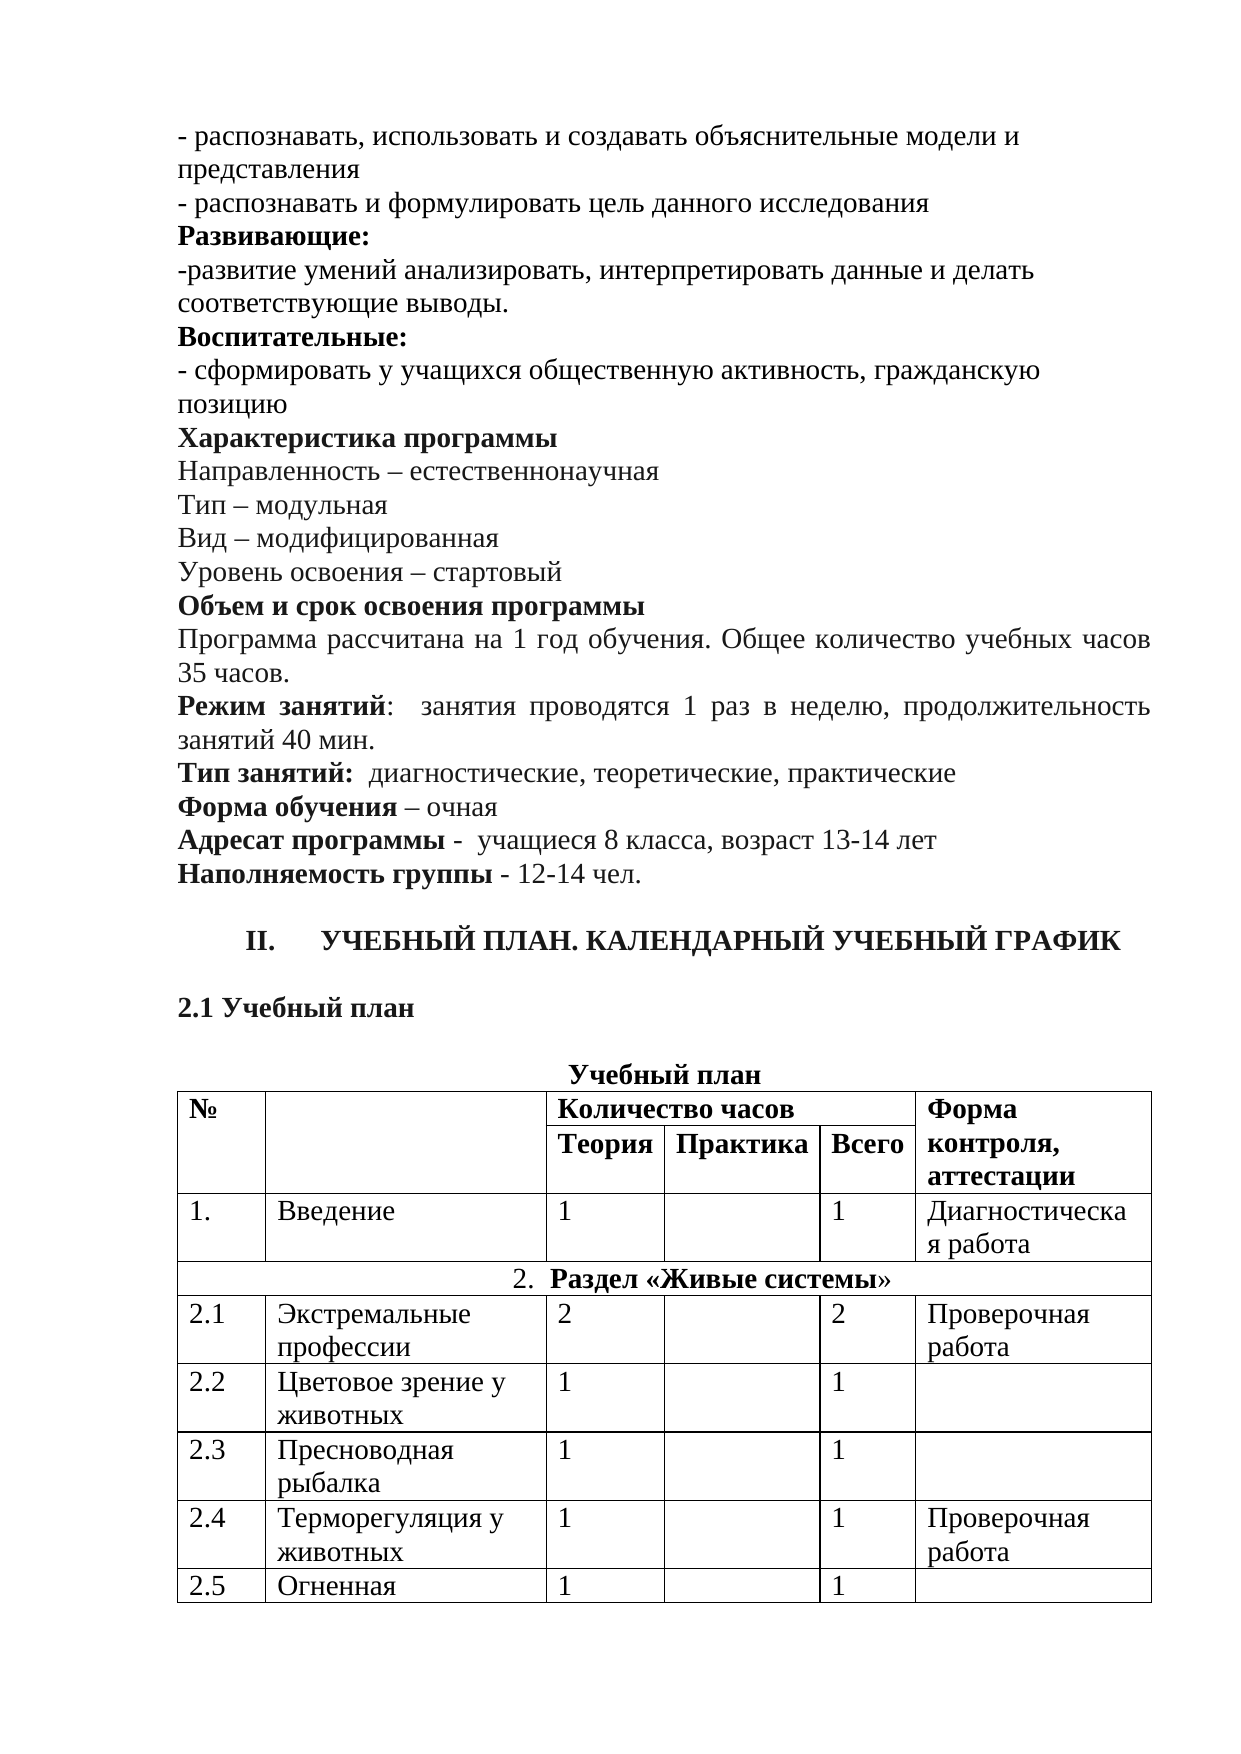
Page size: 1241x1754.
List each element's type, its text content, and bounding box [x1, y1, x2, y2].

table_cell 1 [821, 1433, 915, 1499]
table_cell 1 [547, 1569, 664, 1602]
table_cell 1. [178, 1194, 265, 1261]
table_cell 1 [821, 1501, 915, 1568]
table_header № [178, 1092, 265, 1192]
table_cell Практика [665, 1126, 819, 1192]
text Вид – модифицированная [177, 521, 1152, 554]
text -развитие умений анализировать, интерпретировать данные и делать соответствующие выводы. [177, 252, 1152, 319]
text - распознавать, использовать и создавать объяснительные модели и представления [177, 118, 1152, 185]
table_cell 2.3 [178, 1433, 265, 1499]
table_cell 2.4 [178, 1501, 265, 1568]
text Наполняемость группы - 12-14 чел. [177, 856, 1152, 889]
table_cell [665, 1501, 819, 1568]
table_cell Диагностическая работа [916, 1194, 1151, 1261]
list УЧЕБНЫЙ ПЛАН. КАЛЕНДАРНЫЙ УЧЕБНЫЙ ГРАФИК [215, 923, 1152, 957]
table_cell 1 [821, 1364, 915, 1431]
table_cell [916, 1433, 1151, 1499]
table_cell 2.1 [178, 1296, 265, 1363]
text Направленность – естественнонаучная [177, 453, 1152, 487]
text Режим занятий: занятия проводятся 1 раз в неделю, продолжительность занятий 40 мин. [177, 688, 1152, 755]
table_cell Проверочная работа [916, 1296, 1151, 1363]
table_cell 1 [547, 1501, 664, 1568]
table_cell [665, 1433, 819, 1499]
table_cell [916, 1364, 1151, 1431]
table_cell 1 [821, 1194, 915, 1261]
table_cell 2.2 [178, 1364, 265, 1431]
text 2.1 Учебный план [177, 990, 1152, 1024]
table_cell Экстремальные профессии [266, 1296, 546, 1363]
table_cell [916, 1569, 1151, 1602]
table_cell Терморегуляция у животных [266, 1501, 546, 1568]
table_cell 1 [547, 1433, 664, 1499]
table_cell [665, 1569, 819, 1602]
table_cell Всего [821, 1126, 915, 1192]
text Адресат программы - учащиеся 8 класса, возраст 13-14 лет [177, 822, 1152, 856]
table_cell 1 [547, 1364, 664, 1431]
table_cell 2 [547, 1296, 664, 1363]
table_cell Проверочная работа [916, 1501, 1151, 1568]
table_cell [665, 1296, 819, 1363]
table_cell Раздел «Живые системы» [178, 1262, 1151, 1295]
table_cell 2.5 [178, 1569, 265, 1602]
table_header Форма контроля, аттестации [916, 1092, 1151, 1192]
table_cell 2 [821, 1296, 915, 1363]
text Форма обучения – очная [177, 789, 1152, 822]
text Уровень освоения – стартовый [177, 554, 1152, 588]
text - сформировать у учащихся общественную активность, гражданскую позицию [177, 353, 1152, 420]
table_header Количество часов [547, 1092, 915, 1125]
text Воспитательные: [177, 319, 1152, 353]
text Характеристика программы [177, 420, 1152, 453]
table_cell 1 [821, 1569, 915, 1602]
table_cell [665, 1364, 819, 1431]
text Тип занятий: диагностические, теоретические, практические [177, 755, 1152, 789]
table_cell Введение [266, 1194, 546, 1261]
text Программа рассчитана на 1 год обучения. Общее количество учебных часов 35 часов. [177, 621, 1152, 688]
text Учебный план [177, 1057, 1152, 1091]
table_cell Огненная саламандра [266, 1569, 546, 1602]
table_cell Пресноводная рыбалка [266, 1433, 546, 1499]
text Объем и срок освоения программы [177, 588, 1152, 621]
table_cell 1 [547, 1194, 664, 1261]
text - распознавать и формулировать цель данного исследования [177, 185, 1152, 219]
table_cell [665, 1194, 819, 1261]
table_cell Цветовое зрение у животных [266, 1364, 546, 1431]
table_header [266, 1092, 546, 1192]
table_cell Теория [547, 1126, 664, 1192]
text Развивающие: [177, 219, 1152, 252]
text Тип – модульная [177, 487, 1152, 521]
